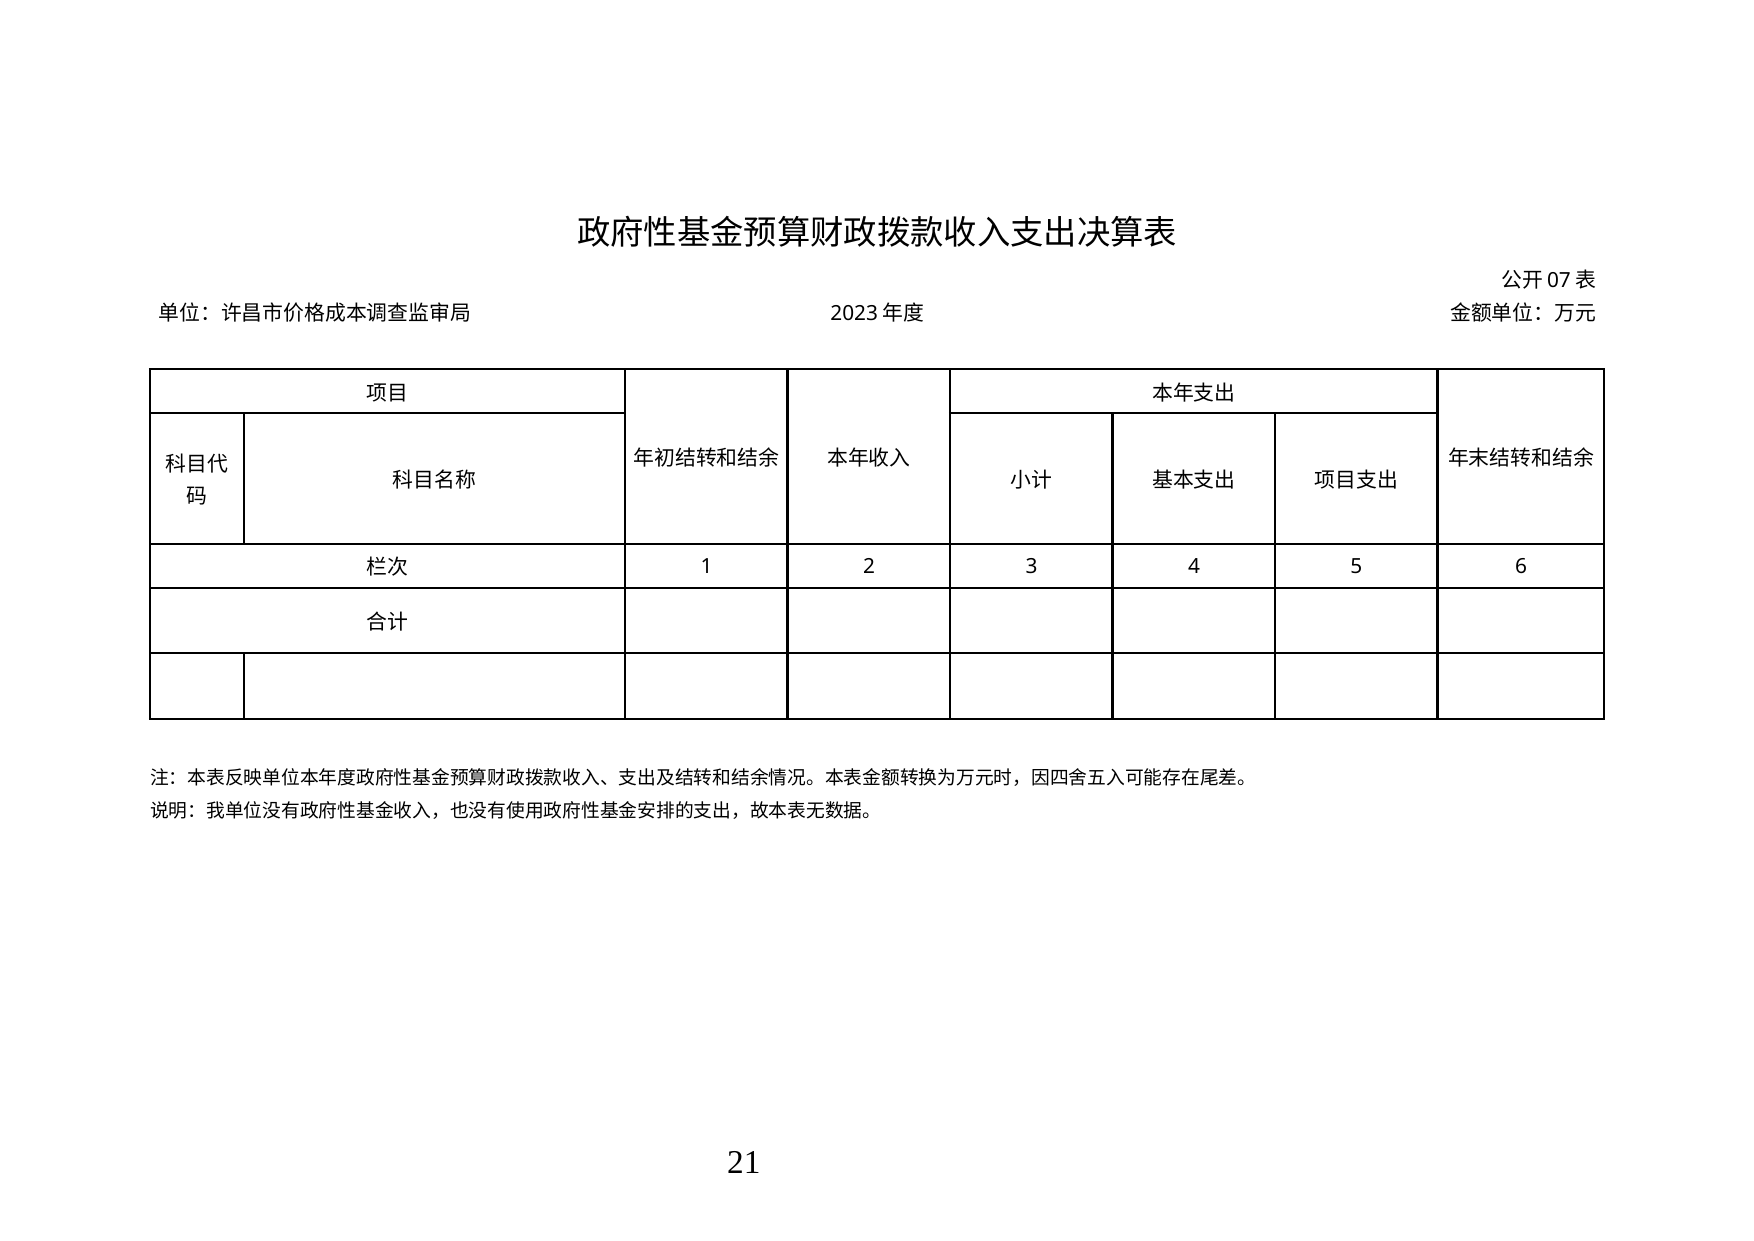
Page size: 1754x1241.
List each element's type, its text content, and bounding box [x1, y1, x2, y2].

table_cell 金额单位：万元 [981, 295, 1604, 328]
table_header 项目 [151, 370, 624, 412]
table_cell 3 [951, 545, 1111, 587]
table_cell [1439, 589, 1603, 652]
table_cell [951, 654, 1111, 717]
text 注：本表反映单位本年度政府性基金预算财政拨款收入、支出及结转和结余情况。本表金额转换为万元时，因四舍五入可能存在尾差。 [150, 760, 1604, 793]
table_cell 科目代码 [151, 414, 243, 543]
table_cell 5 [1276, 545, 1436, 587]
table_cell 单位：许昌市价格成本调查监审局 [150, 295, 773, 328]
table_cell 项目支出 [1276, 414, 1436, 543]
table_cell [626, 589, 786, 652]
table_cell [626, 654, 786, 717]
table_header 公开07表 [150, 263, 1604, 295]
table_cell [1114, 589, 1274, 652]
table_cell [1114, 654, 1274, 717]
table_cell [1439, 654, 1603, 717]
table_cell [789, 654, 949, 717]
table_cell 6 [1439, 545, 1603, 587]
table_cell [951, 589, 1111, 652]
text 说明：我单位没有政府性基金收入，也没有使用政府性基金安排的支出，故本表无数据。 [150, 793, 1604, 825]
table_cell 2023年度 [773, 295, 981, 328]
table_cell [1276, 589, 1436, 652]
table_cell [245, 654, 624, 717]
table_header 本年收入 [789, 370, 949, 543]
table_header 年末结转和结余 [1439, 370, 1603, 543]
table_cell [789, 589, 949, 652]
table_cell [1276, 654, 1436, 717]
table_cell 栏次 [151, 545, 624, 587]
table_cell [151, 654, 243, 717]
table_header 年初结转和结余 [626, 370, 786, 543]
text 政府性基金预算财政拨款收入支出决算表 [150, 198, 1604, 263]
table_header 本年支出 [951, 370, 1436, 412]
table_cell 合计 [151, 589, 624, 652]
table_cell 2 [789, 545, 949, 587]
table_cell 科目名称 [245, 414, 624, 543]
table_cell 4 [1114, 545, 1274, 587]
table_cell 基本支出 [1114, 414, 1274, 543]
table_cell 小计 [951, 414, 1111, 543]
table_cell 1 [626, 545, 786, 587]
